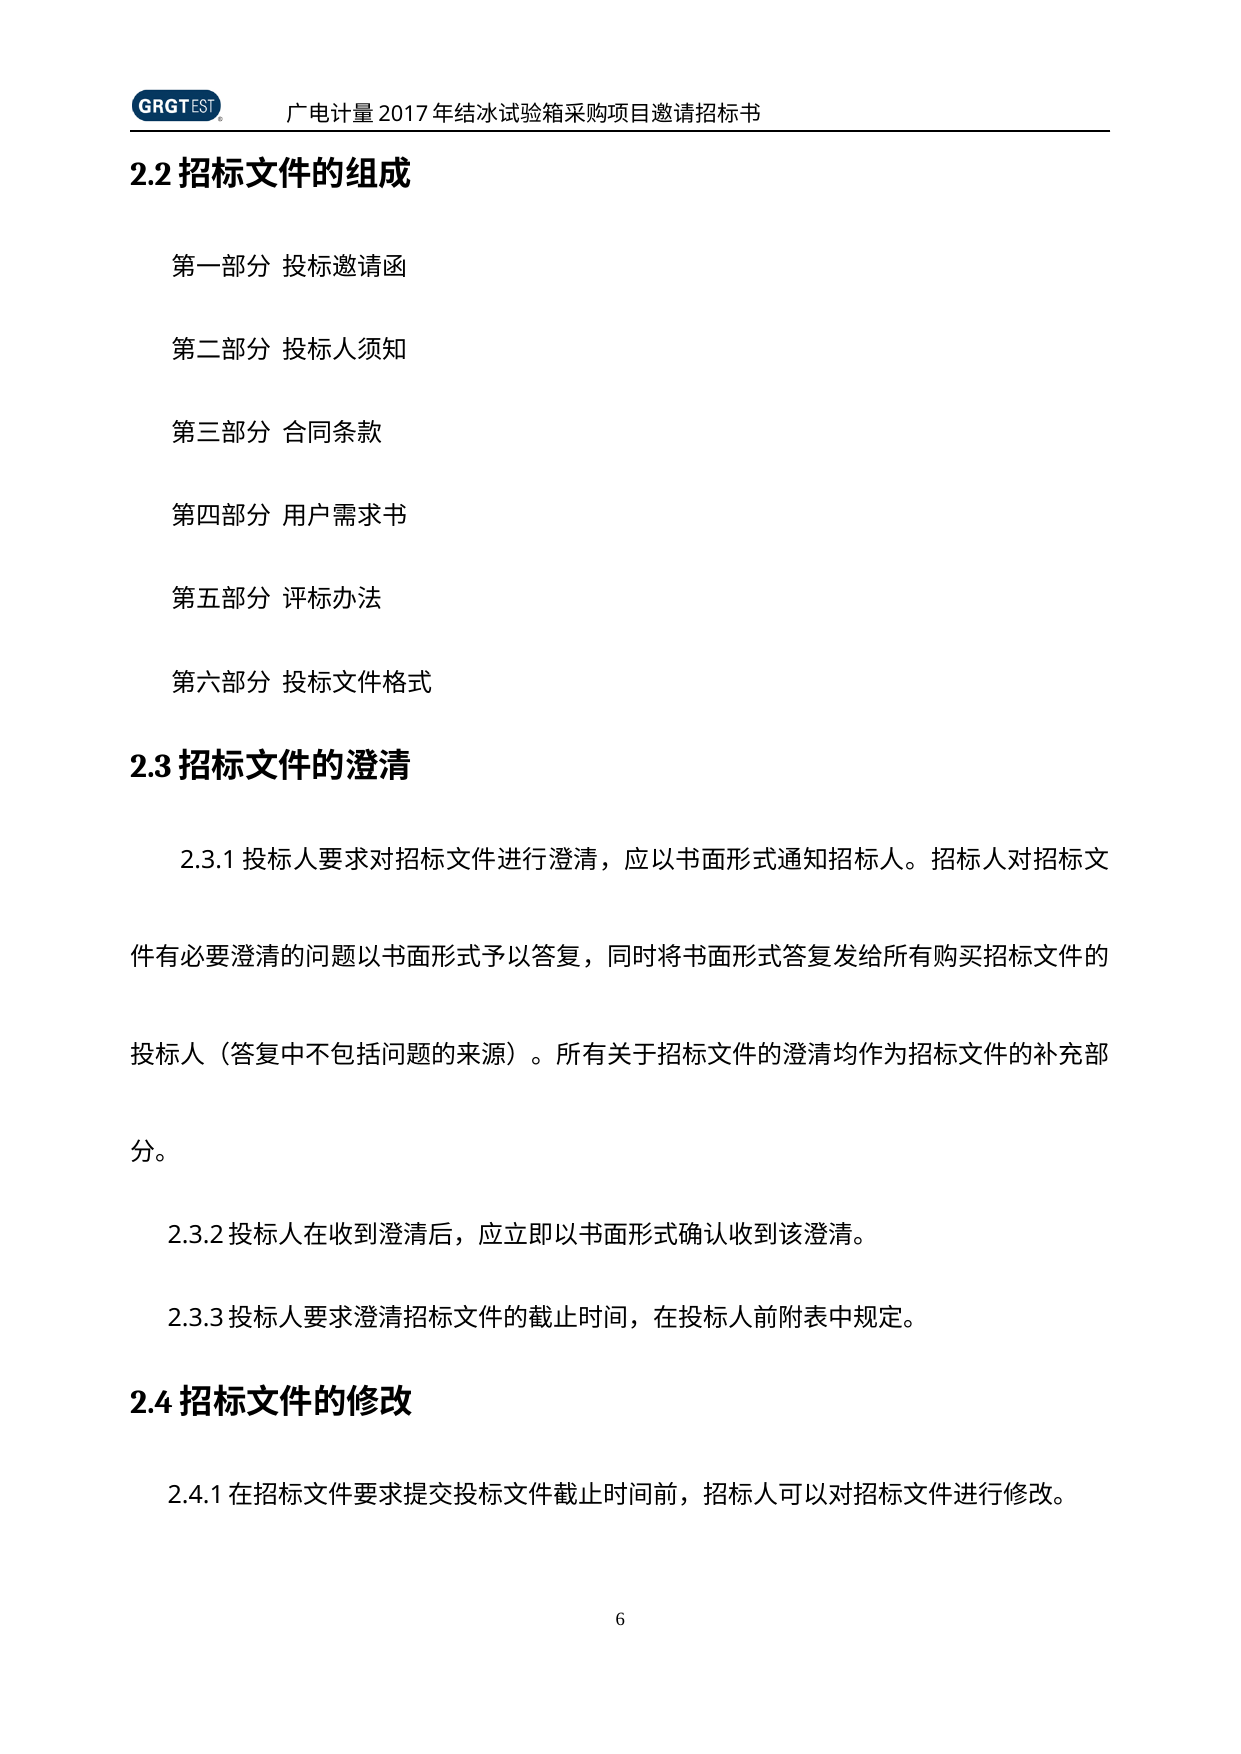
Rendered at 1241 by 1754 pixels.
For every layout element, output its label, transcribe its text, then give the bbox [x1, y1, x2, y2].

subtitle 2.4招标文件的修改 [130, 1367, 1110, 1432]
text 2.4.1在招标文件要求提交投标文件截止时间前，招标人可以对招标文件进行修改。 [130, 1460, 1110, 1525]
text 第一部分 投标邀请函 [130, 232, 1110, 297]
subtitle 2.3招标文件的澄清 [130, 731, 1110, 796]
text 2.3.1投标人要求对招标文件进行澄清，应以书面形式通知招标人。招标人对招标文件有必要澄清的问题以书面形式予以答复，同时将书面形式答复发给所有购买招标文件的投标人（答复中不包括问题的来源）。所有关于招标文件的澄清均作为招标文件的补充部分。 [130, 825, 1110, 1182]
text 2.3.2投标人在收到澄清后，应立即以书面形式确认收到该澄清。 [130, 1200, 1110, 1265]
picture [129, 88, 224, 122]
text 第三部分 合同条款 [130, 398, 1110, 463]
text 第六部分 投标文件格式 [130, 648, 1110, 713]
text 2.3.3投标人要求澄清招标文件的截止时间，在投标人前附表中规定。 [130, 1283, 1110, 1348]
subtitle 2.2招标文件的组成 [130, 138, 1110, 203]
text 第四部分 用户需求书 [130, 481, 1110, 546]
text 第二部分 投标人须知 [130, 315, 1110, 380]
text 第五部分 评标办法 [130, 564, 1110, 629]
